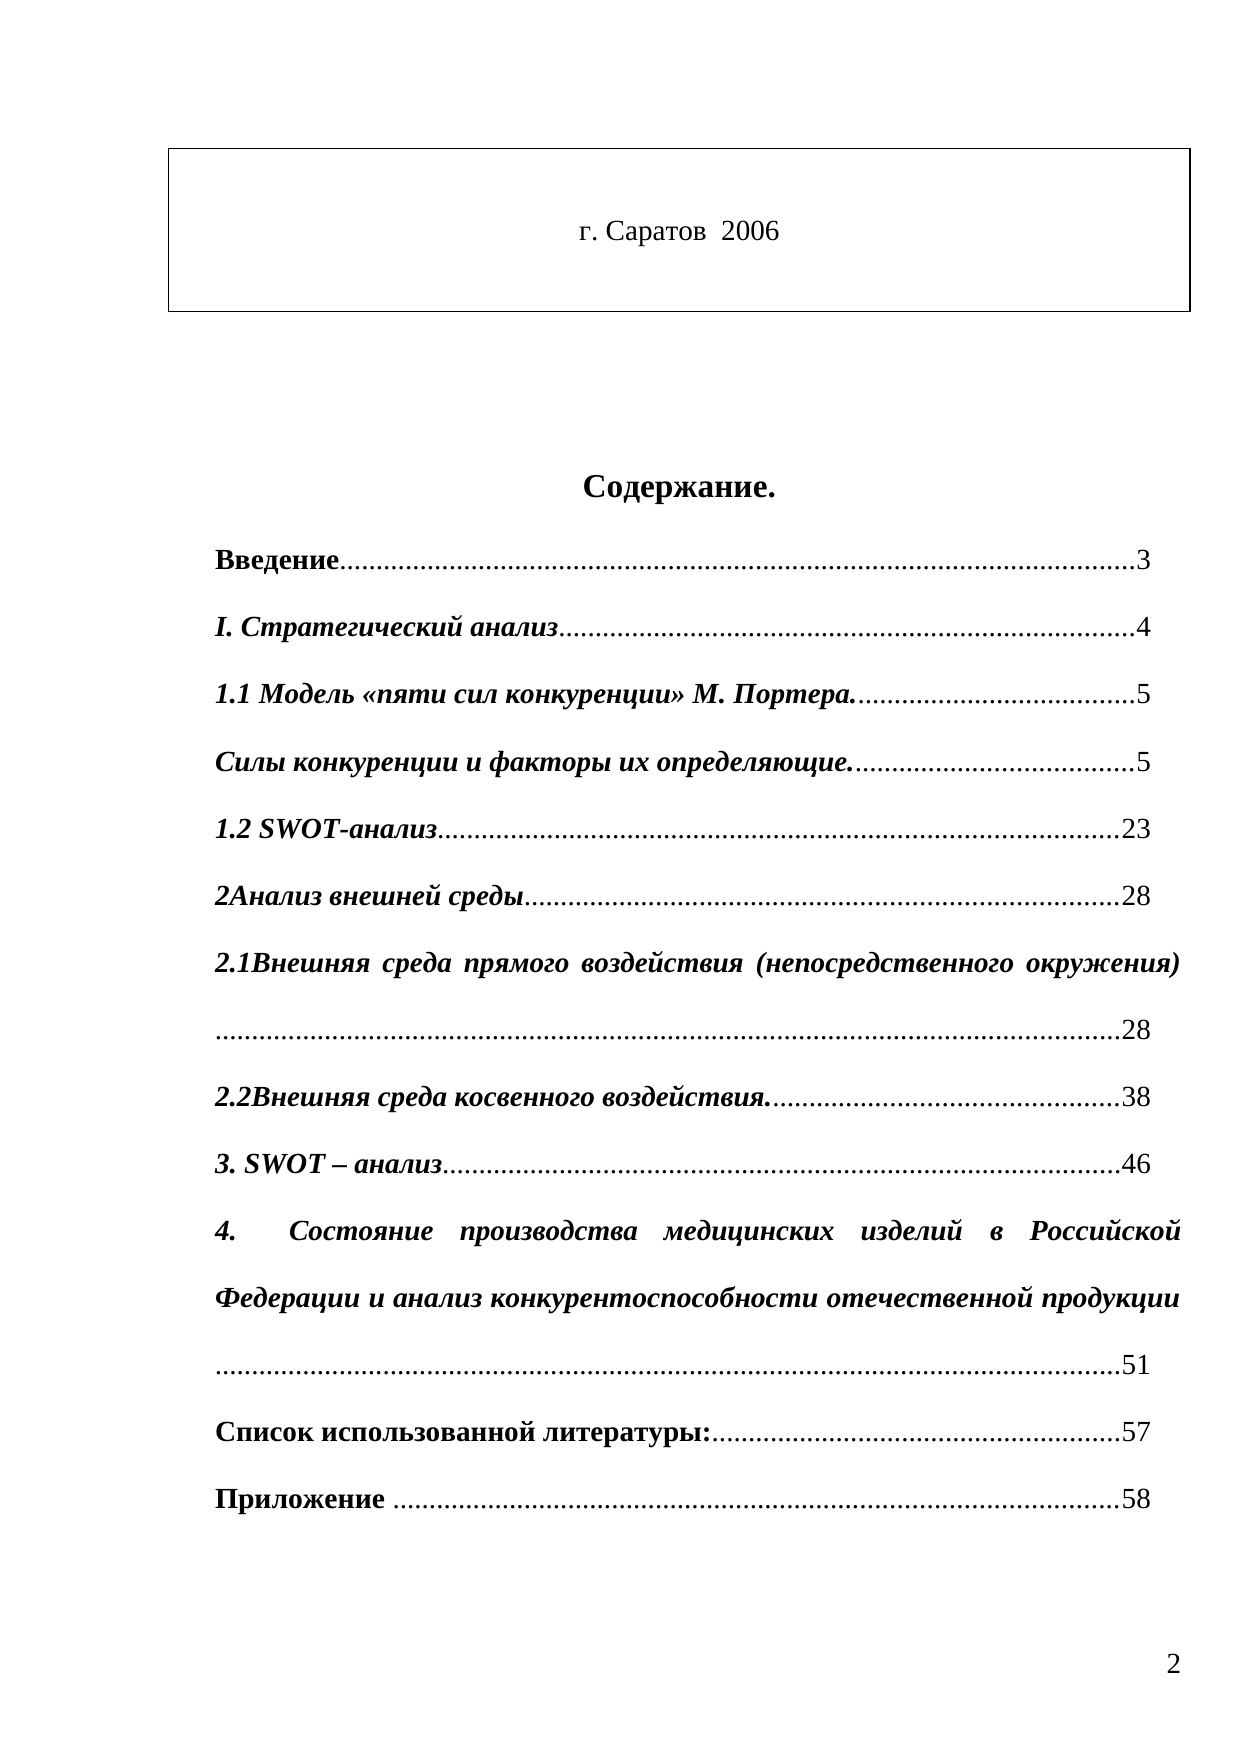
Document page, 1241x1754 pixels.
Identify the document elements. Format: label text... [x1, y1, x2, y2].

text 2.1Внешняя среда прямого воздействия (непосредственного окружения) 28 [215, 945, 1181, 1046]
text г. Саратов 2006 [169, 149, 1189, 311]
text Список использованной литературы: 57 [215, 1414, 1181, 1448]
text I. Стратегический анализ 4 [215, 609, 1181, 643]
text 3. SWOT – анализ 46 [215, 1146, 1181, 1180]
text 1.2 SWOT-анализ 23 [215, 811, 1181, 844]
text Введение 3 [215, 542, 1181, 576]
text Приложение 58 [215, 1482, 1181, 1515]
text Содержание. [177, 466, 1181, 504]
text Силы конкуренции и факторы их определяющие. 5 [215, 744, 1181, 777]
text 2Анализ внешней среды 28 [215, 878, 1181, 911]
text 2.2Внешняя среда косвенного воздействия. 38 [215, 1079, 1181, 1113]
text 4. Состояние производства медицинских изделий в Российской Федерации и анализ конкурентоспособности отечественной продукции 51 [215, 1213, 1181, 1381]
text 1.1 Модель «пяти сил конкуренции» М. Портера. 5 [215, 677, 1181, 710]
